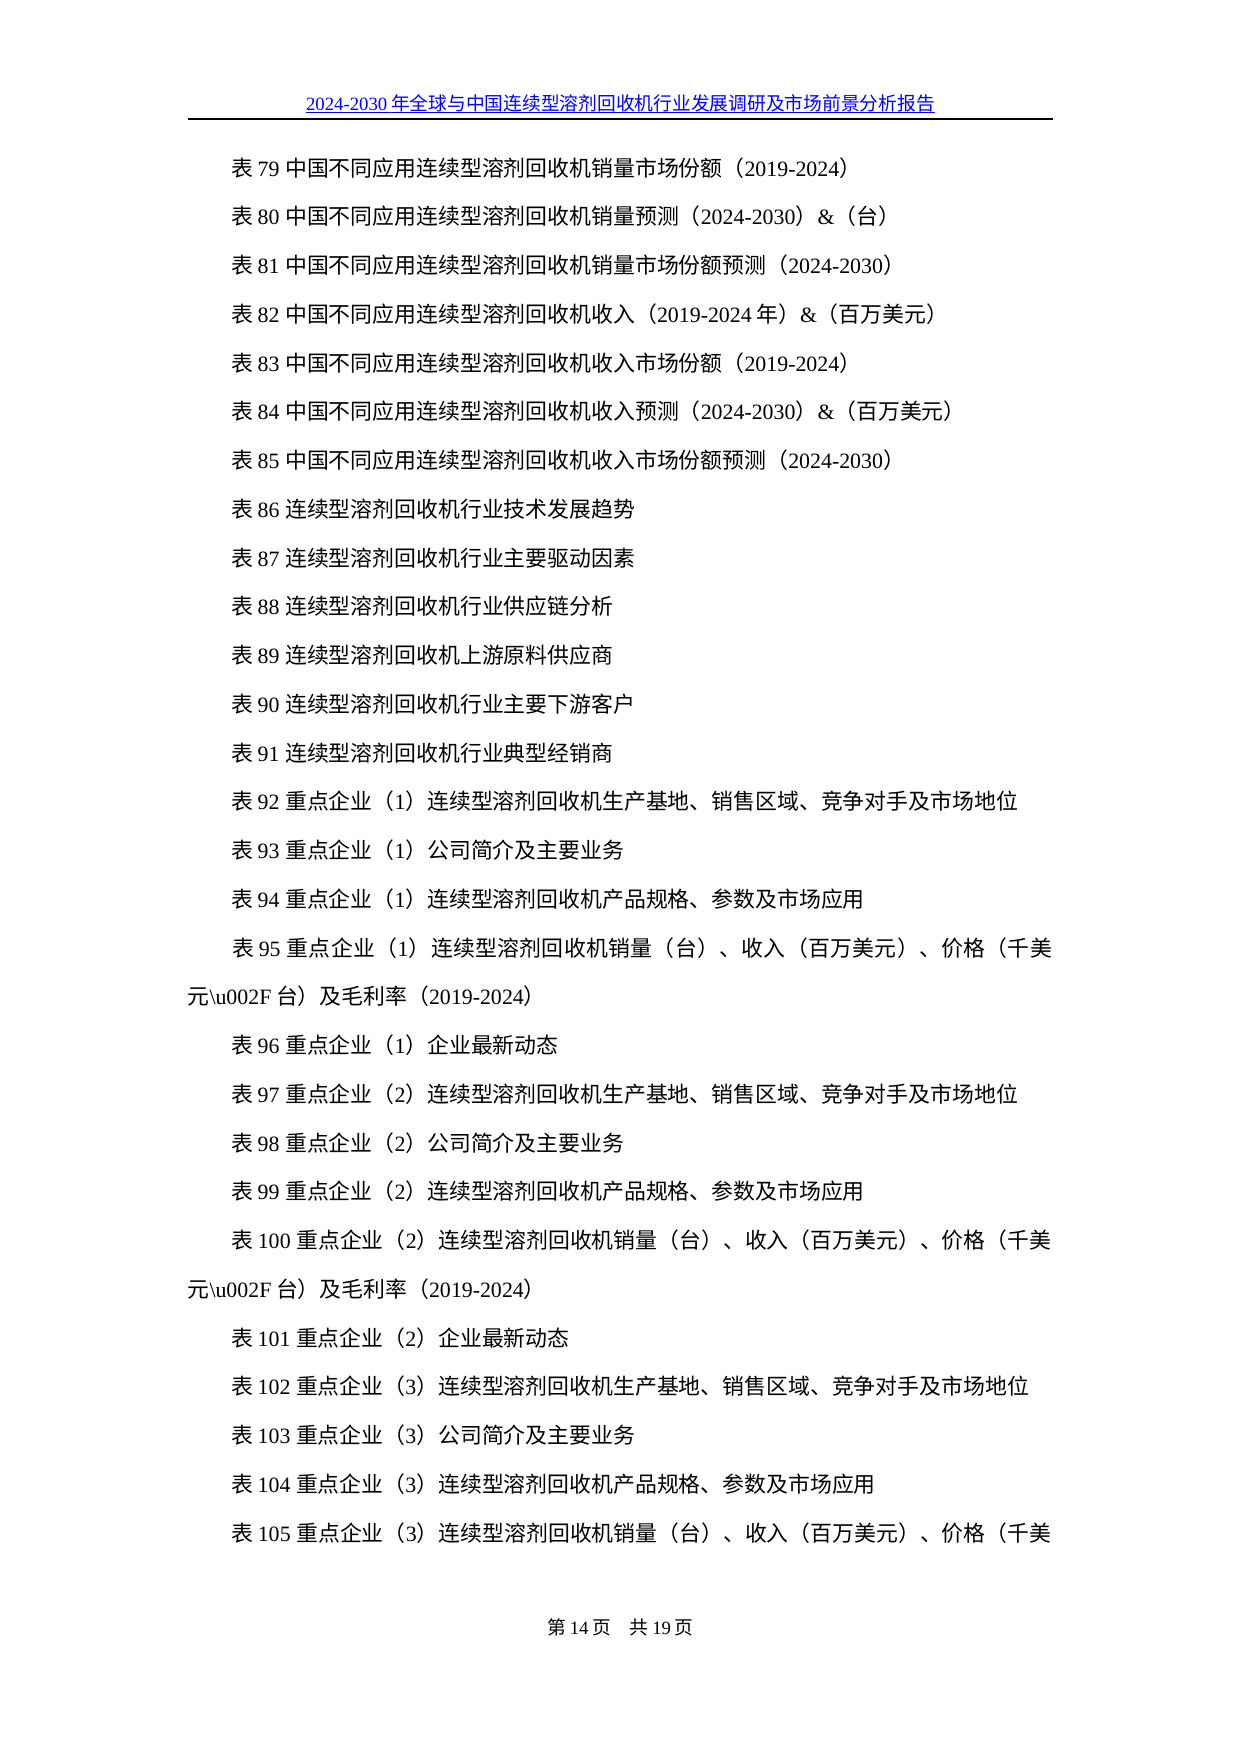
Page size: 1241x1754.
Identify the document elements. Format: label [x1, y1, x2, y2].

text [187, 150, 1053, 1548]
